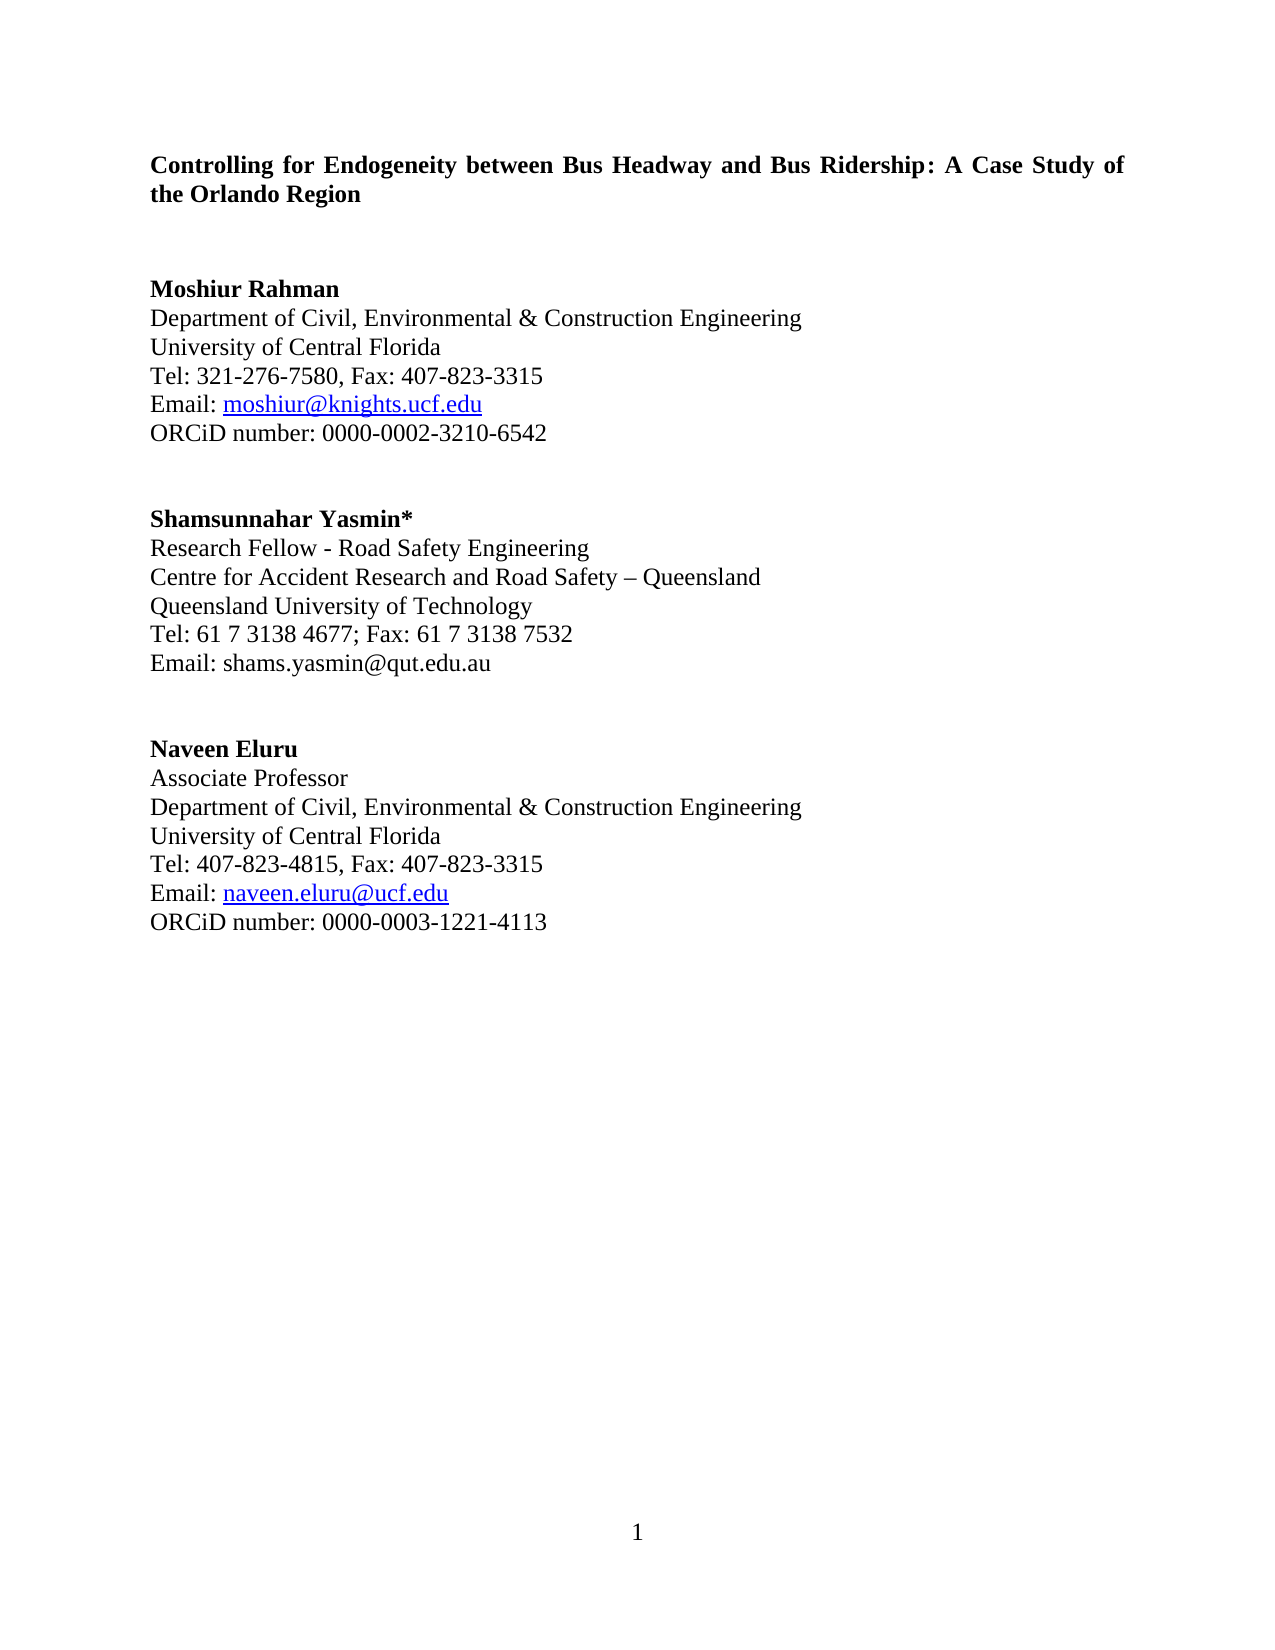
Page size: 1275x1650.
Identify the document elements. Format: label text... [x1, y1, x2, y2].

text Tel: 61 7 3138 4677; Fax: 61 7 3138 7532 [150, 619, 1125, 648]
text Research Fellow - Road Safety Engineering [150, 533, 1125, 562]
text Centre for Accident Research and Road Safety – Queensland [150, 562, 1125, 591]
text ORCiD number: 0000-0002-3210-6542 [150, 418, 1125, 447]
text Email: naveen.eluru@ucf.edu [150, 878, 1125, 907]
text University of Central Florida [150, 332, 1125, 361]
text Tel: 321-276-7580, Fax: 407-823-3315 [150, 361, 1125, 389]
text University of Central Florida [150, 821, 1125, 849]
text ORCiD number: 0000-0003-1221-4113 [150, 907, 1125, 936]
text Associate Professor [150, 763, 1125, 792]
text Moshiur Rahman [150, 274, 1125, 303]
text Email: moshiur@knights.ucf.edu [150, 389, 1125, 418]
text Naveen Eluru [150, 734, 1125, 763]
text Email: shams.yasmin@qut.edu.au [150, 648, 1125, 677]
text Shamsunnahar Yasmin* [150, 504, 1125, 533]
text Department of Civil, Environmental & Construction Engineering [150, 792, 1125, 821]
text Tel: 407-823-4815, Fax: 407-823-3315 [150, 849, 1125, 878]
text Controlling for Endogeneity between Bus Headway and Bus Ridership: A Case Study of the Orlando Region [150, 150, 1125, 207]
text Department of Civil, Environmental & Construction Engineering [150, 303, 1125, 332]
text Queensland University of Technology [150, 591, 1125, 619]
